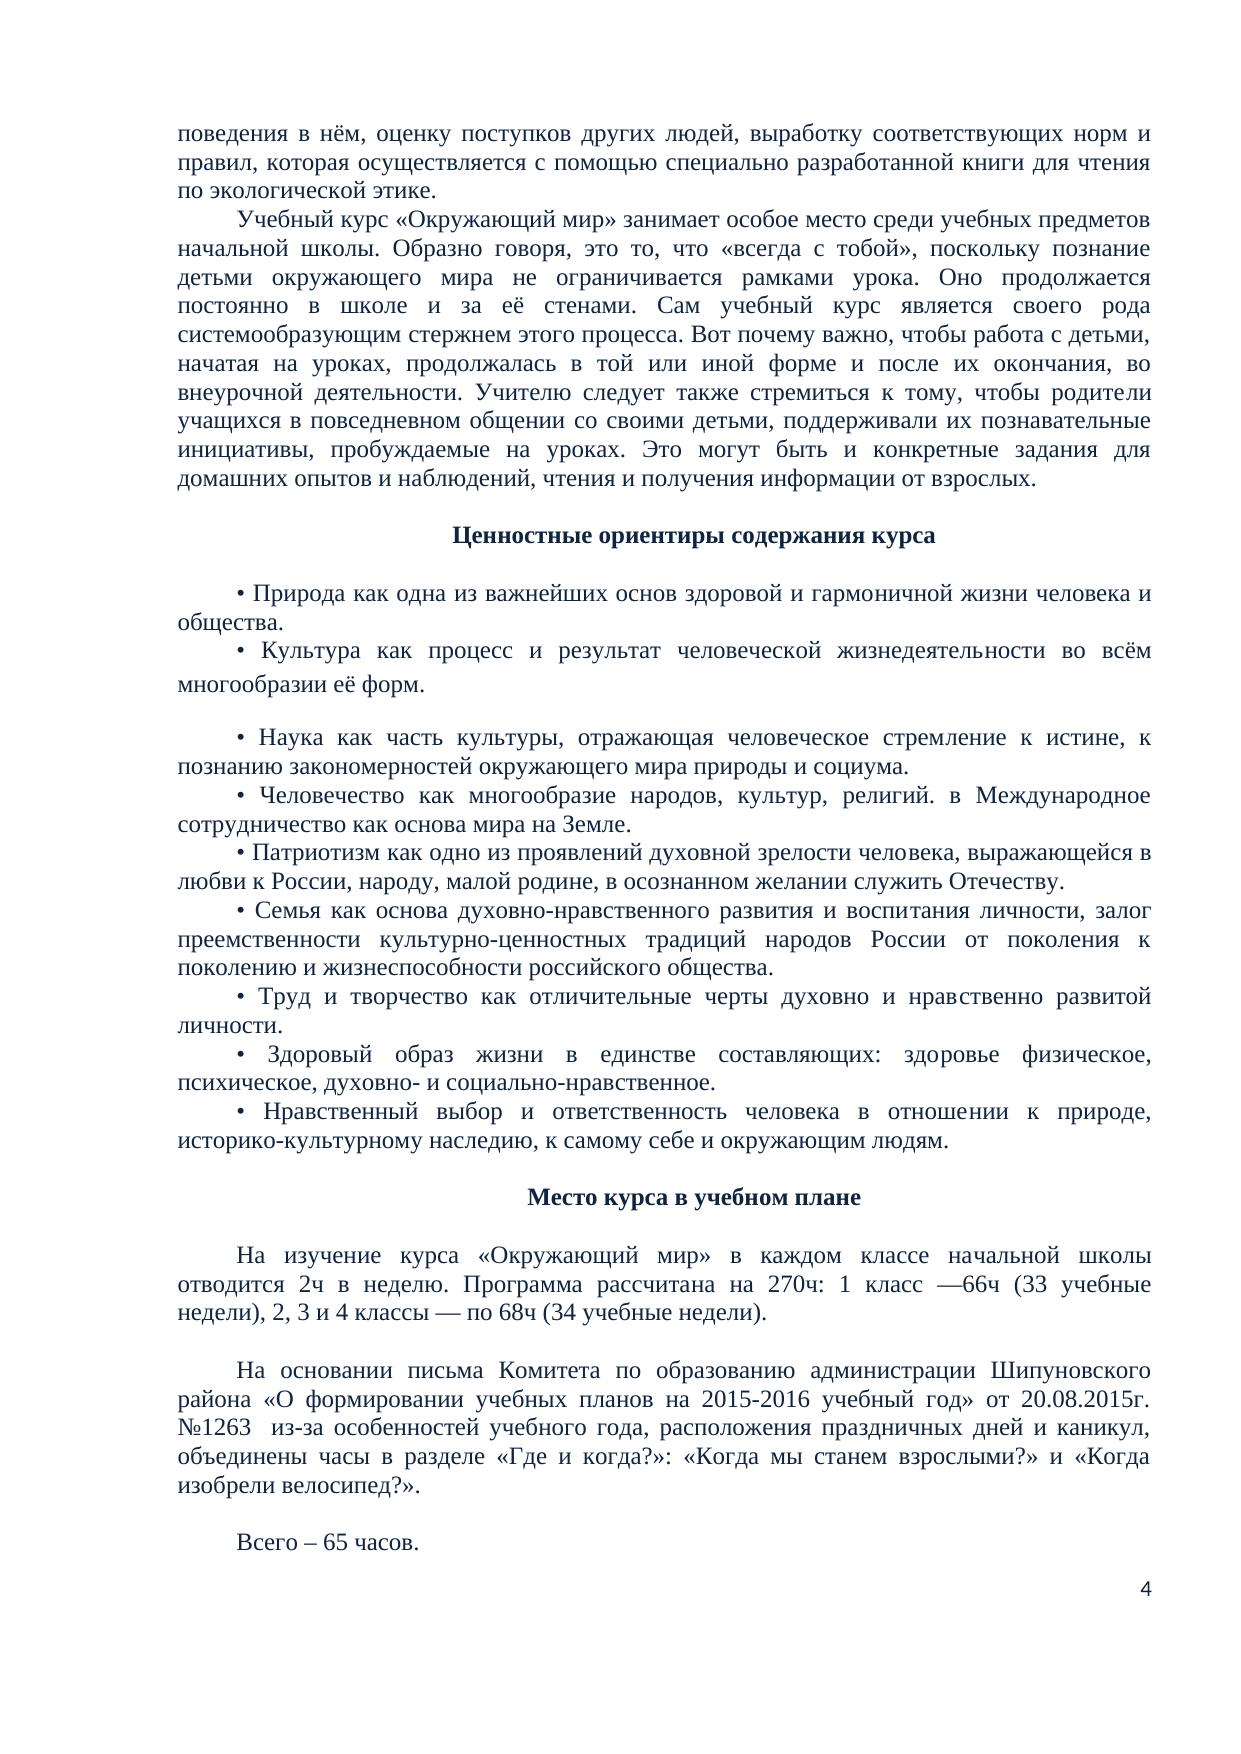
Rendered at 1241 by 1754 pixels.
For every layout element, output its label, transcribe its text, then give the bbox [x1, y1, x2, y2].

text • Культура как процесс и результат человеческой жизнедеятельности во всём многообразии её форм. [177, 636, 1152, 697]
text Всего – 65 часов. [177, 1527, 1152, 1556]
text • Труд и творчество как отличительные черты духовно и нравственно развитой личности. [177, 981, 1152, 1039]
text • Наука как часть культуры, отражающая человеческое стремление к истине, к познанию закономерностей окружающего мира природы и социума. [177, 722, 1152, 780]
text • Здоровый образ жизни в единстве составляющих: здоровье физическое, психическое, духовно- и социально-нравственное. [177, 1039, 1152, 1096]
text На основании письма Комитета по образованию администрации Шипуновского района «О формировании учебных планов на 2015-2016 учебный год» от 20.08.2015г. №1263 из-за особенностей учебного года, расположения праздничных дней и каникул, объединены часы в разделе «Где и когда?»: «Когда мы станем взрослыми?» и «Когда изобрели велосипед?». [177, 1355, 1152, 1499]
text На изучение курса «Окружающий мир» в каждом классе начальной школы отводится 2ч в неделю. Программа рассчитана на 270ч: 1 класс —66ч (33 учебные недели), 2, 3 и 4 классы — по 68ч (34 учебные недели). [177, 1240, 1152, 1326]
text Учебный курс «Окружающий мир» занимает особое место среди учебных предметов начальной школы. Образно говоря, это то, что «всегда с тобой», поскольку познание детьми окружающего мира не ограничивается рамками урока. Оно продолжается постоянно в школе и за её стенами. Сам учебный курс является своего рода системообразующим стержнем этого процесса. Вот почему важно, чтобы работа с детьми, начатая на уроках, продолжалась в той или иной форме и после их окончания, во внеурочной деятельности. Учителю следует также стремиться к тому, чтобы родители учащихся в повседневном общении со своими детьми, поддерживали их познавательные инициативы, пробуждаемые на уроках. Это могут быть и конкретные задания для домашних опытов и наблюдений, чтения и получения информации от взрослых. [177, 204, 1152, 492]
text Ценностные ориентиры содержания курса [177, 521, 1152, 549]
text • Природа как одна из важнейших основ здоровой и гармоничной жизни человека и общества. [177, 578, 1152, 636]
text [177, 118, 1152, 204]
text Место курса в учебном плане [177, 1182, 1152, 1211]
text • Патриотизм как одно из проявлений духовной зрелости человека, выражающейся в любви к России, народу, малой родине, в осознанном желании служить Отечеству. [177, 837, 1152, 895]
text • Нравственный выбор и ответственность человека в отношении к природе, историко-культурному наследию, к самому себе и окружающим людям. [177, 1096, 1152, 1154]
text • Семья как основа духовно-нравственного развития и воспитания личности, залог преемственности культурно-ценностных традиций народов России от поколения к поколению и жизнеспособности российского общества. [177, 895, 1152, 981]
text • Человечество как многообразие народов, культур, религий. в Международное сотрудничество как основа мира на Земле. [177, 780, 1152, 837]
